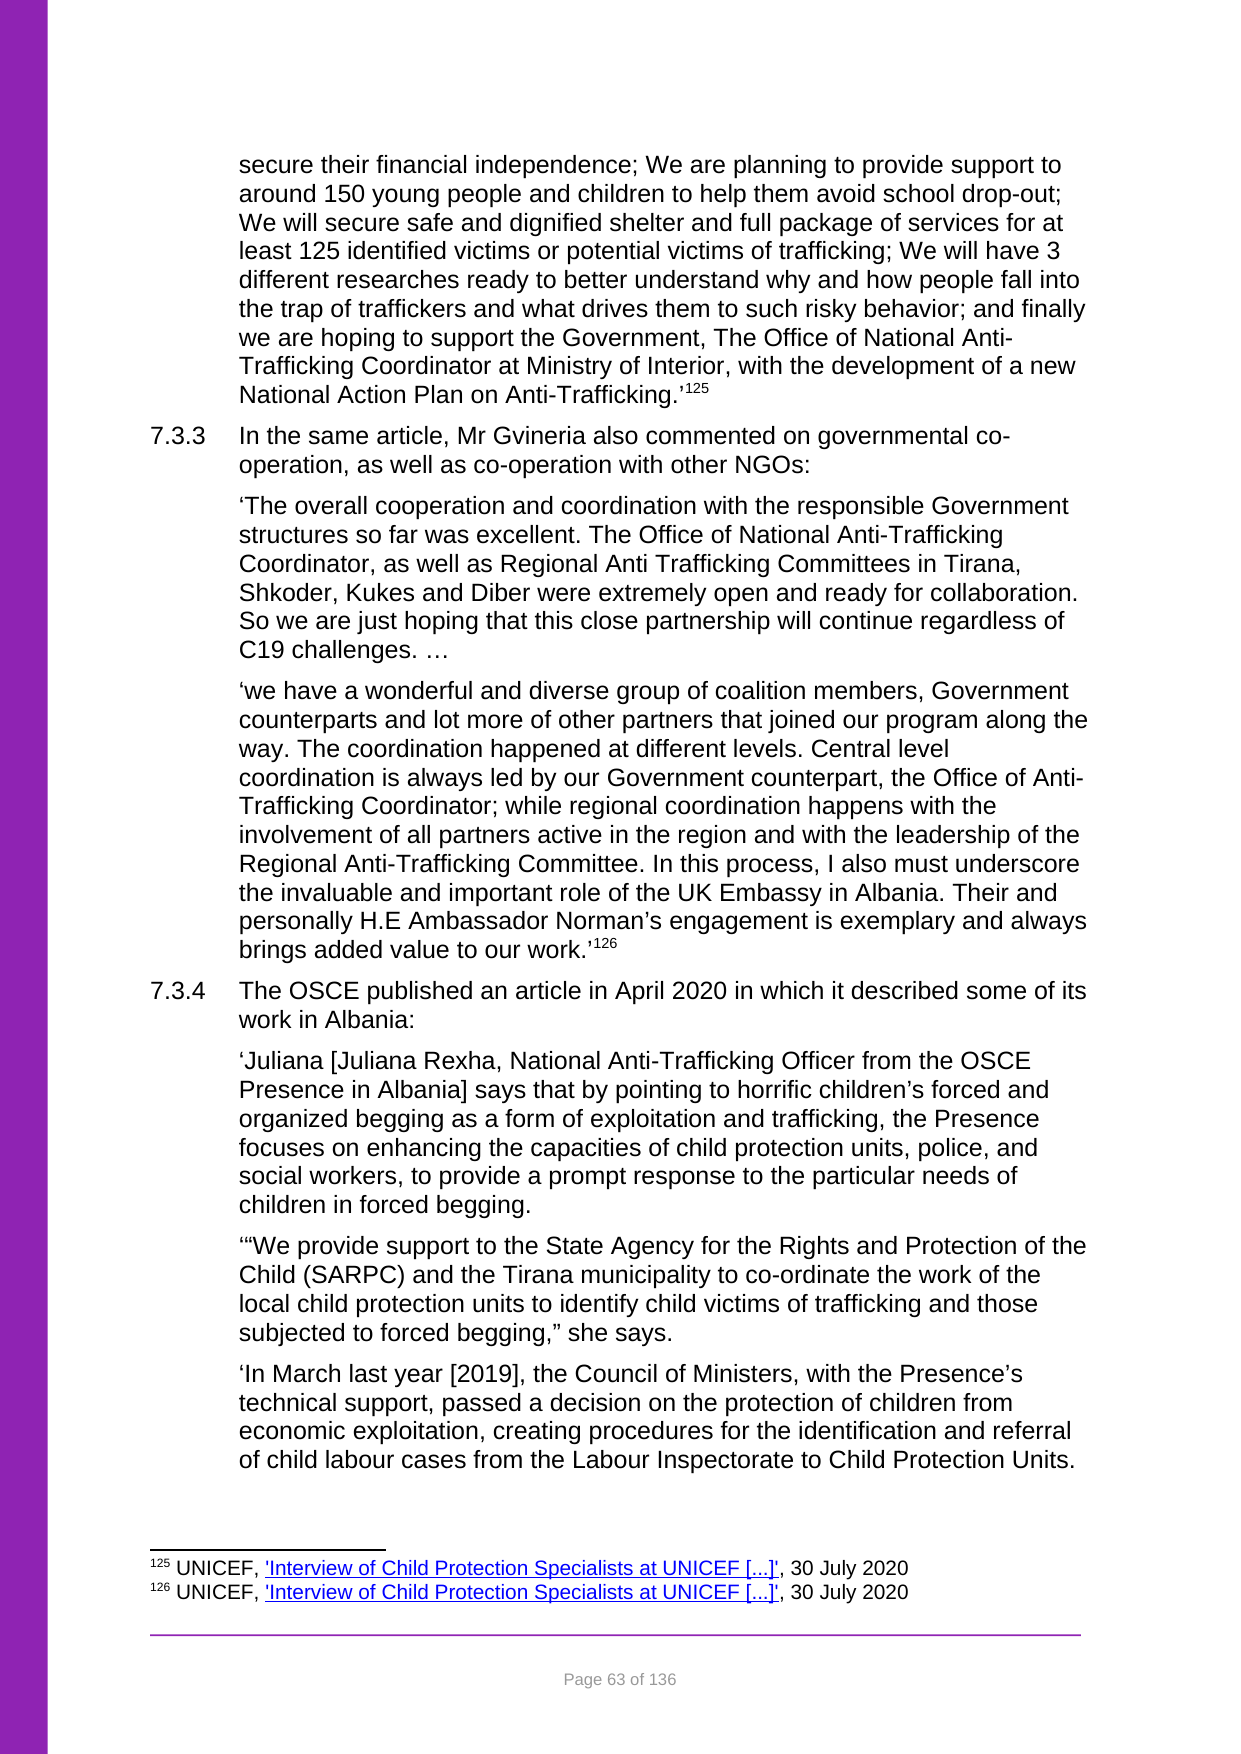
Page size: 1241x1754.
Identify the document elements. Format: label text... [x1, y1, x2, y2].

list ‘“We provide support to the State Agency for the Rights and Protection of the Child (SARPC) and the Tirana municipality to co-ordinate the work of the local child protection units to identify child victims of trafficking and those subjected to forced begging,” she says. [239, 1231, 1090, 1346]
list In the same article, Mr Gvineria also commented on governmental co-operation, as well as co-operation with other NGOs: [150, 421, 1090, 479]
list The OSCE published an article in April 2020 in which it described some of its work in Albania: [150, 976, 1090, 1034]
list ‘The overall cooperation and coordination with the responsible Government structures so far was excellent. The Office of National Anti-Trafficking Coordinator, as well as Regional Anti Trafficking Committees in Tirana, Shkoder, Kukes and Diber were extremely open and ready for collaboration. So we are just hoping that this close partnership will continue regardless of C19 challenges. … [239, 491, 1090, 664]
list ‘In March last year [2019], the Council of Ministers, with the Presence’s technical support, passed a decision on the protection of children from economic exploitation, creating procedures for the identification and referral of child labour cases from the Labour Inspectorate to Child Protection Units. [239, 1359, 1090, 1474]
list ‘we have a wonderful and diverse group of coalition members, Government counterparts and lot more of other partners that joined our program along the way. The coordination happened at different levels. Central level coordination is always led by our Government counterpart, the Office of Anti-Trafficking Coordinator; while regional coordination happens with the involvement of all partners active in the region and with the leadership of the Regional Anti-Trafficking Committee. In this process, I also must underscore the invaluable and important role of the UK Embassy in Albania. Their and personally H.E Ambassador Norman’s engagement is exemplary and always brings added value to our work.’ [239, 676, 1090, 964]
list ‘Juliana [Juliana Rexha, National Anti-Trafficking Officer from the OSCE Presence in Albania] says that by pointing to horrific children’s forced and organized begging as a form of exploitation and trafficking, the Presence focuses on enhancing the capacities of child protection units, police, and social workers, to provide a prompt response to the particular needs of children in forced begging. [239, 1046, 1090, 1219]
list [239, 150, 1090, 409]
